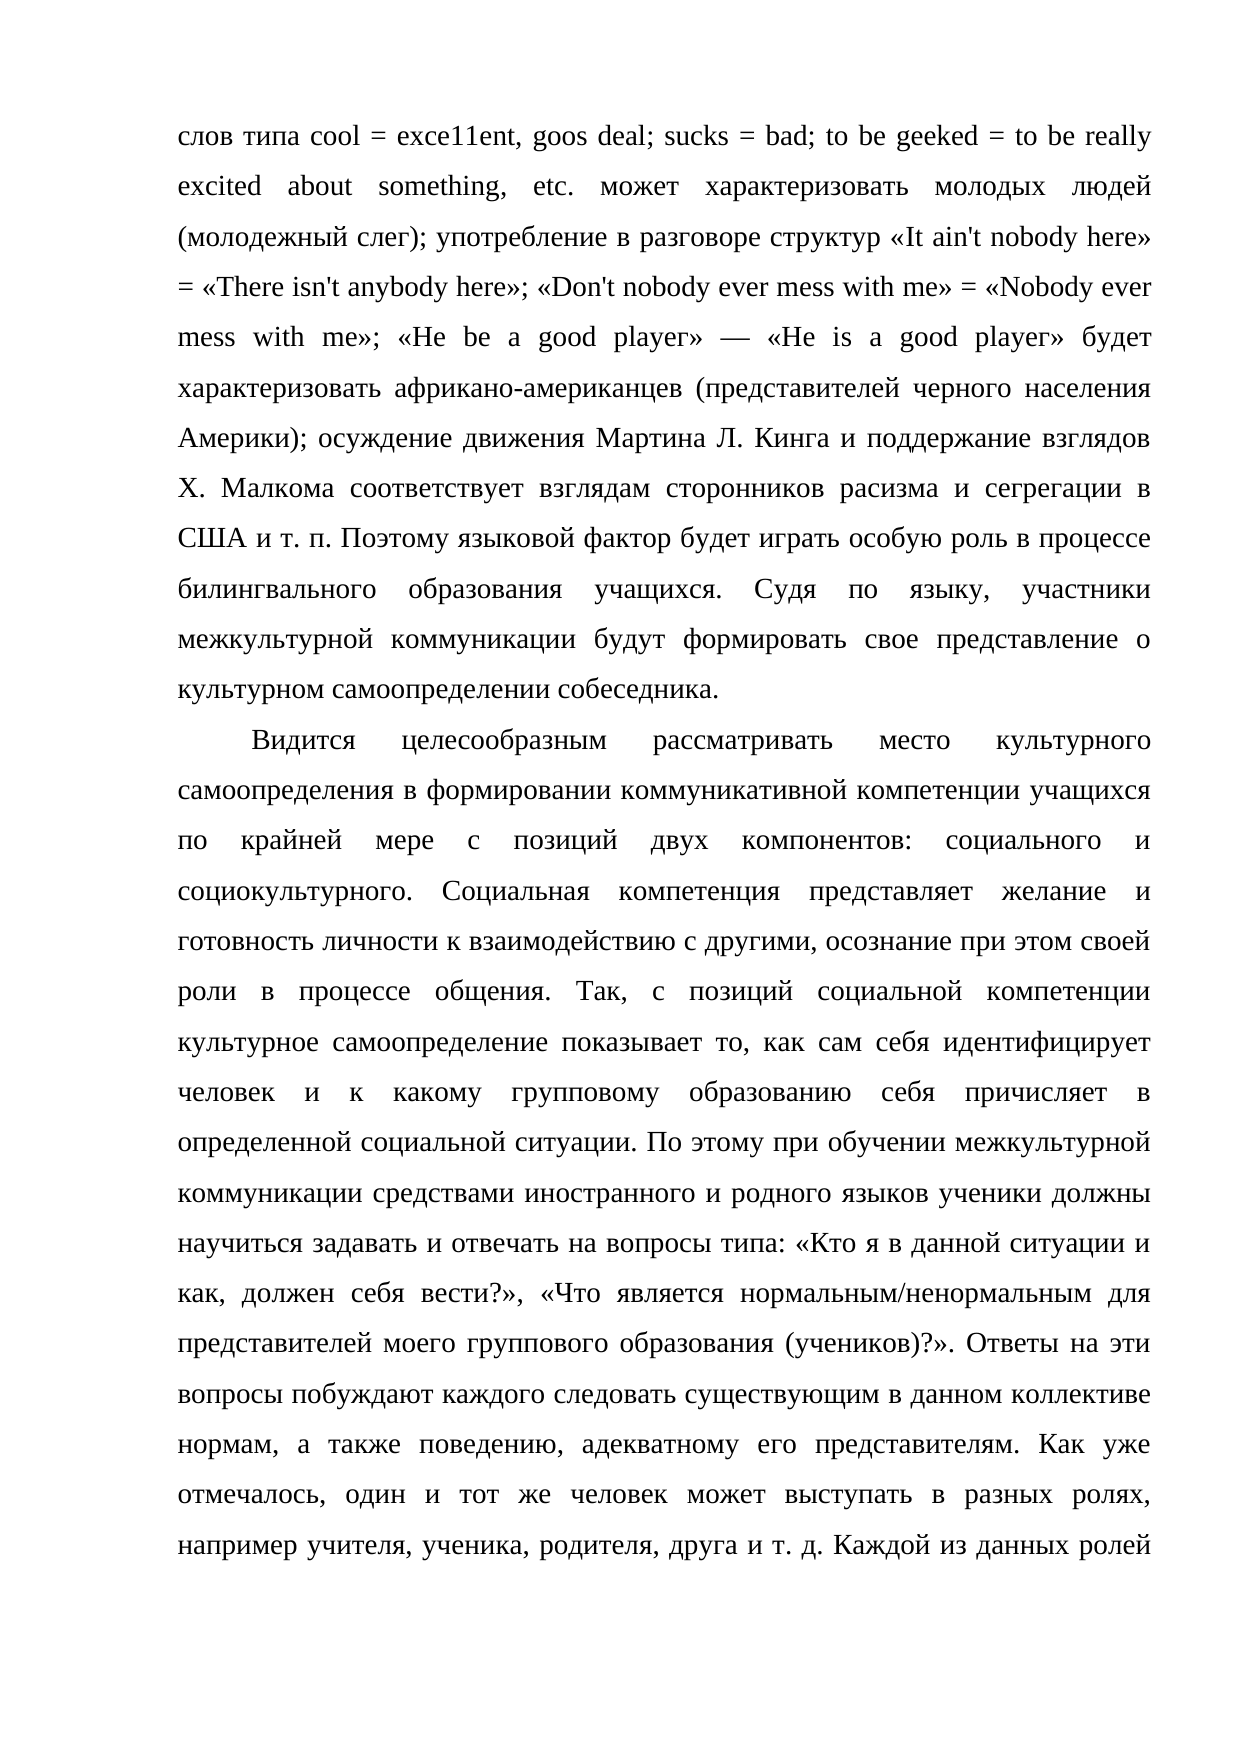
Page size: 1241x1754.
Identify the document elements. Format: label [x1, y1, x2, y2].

text [177, 722, 1152, 1560]
text [177, 118, 1152, 705]
